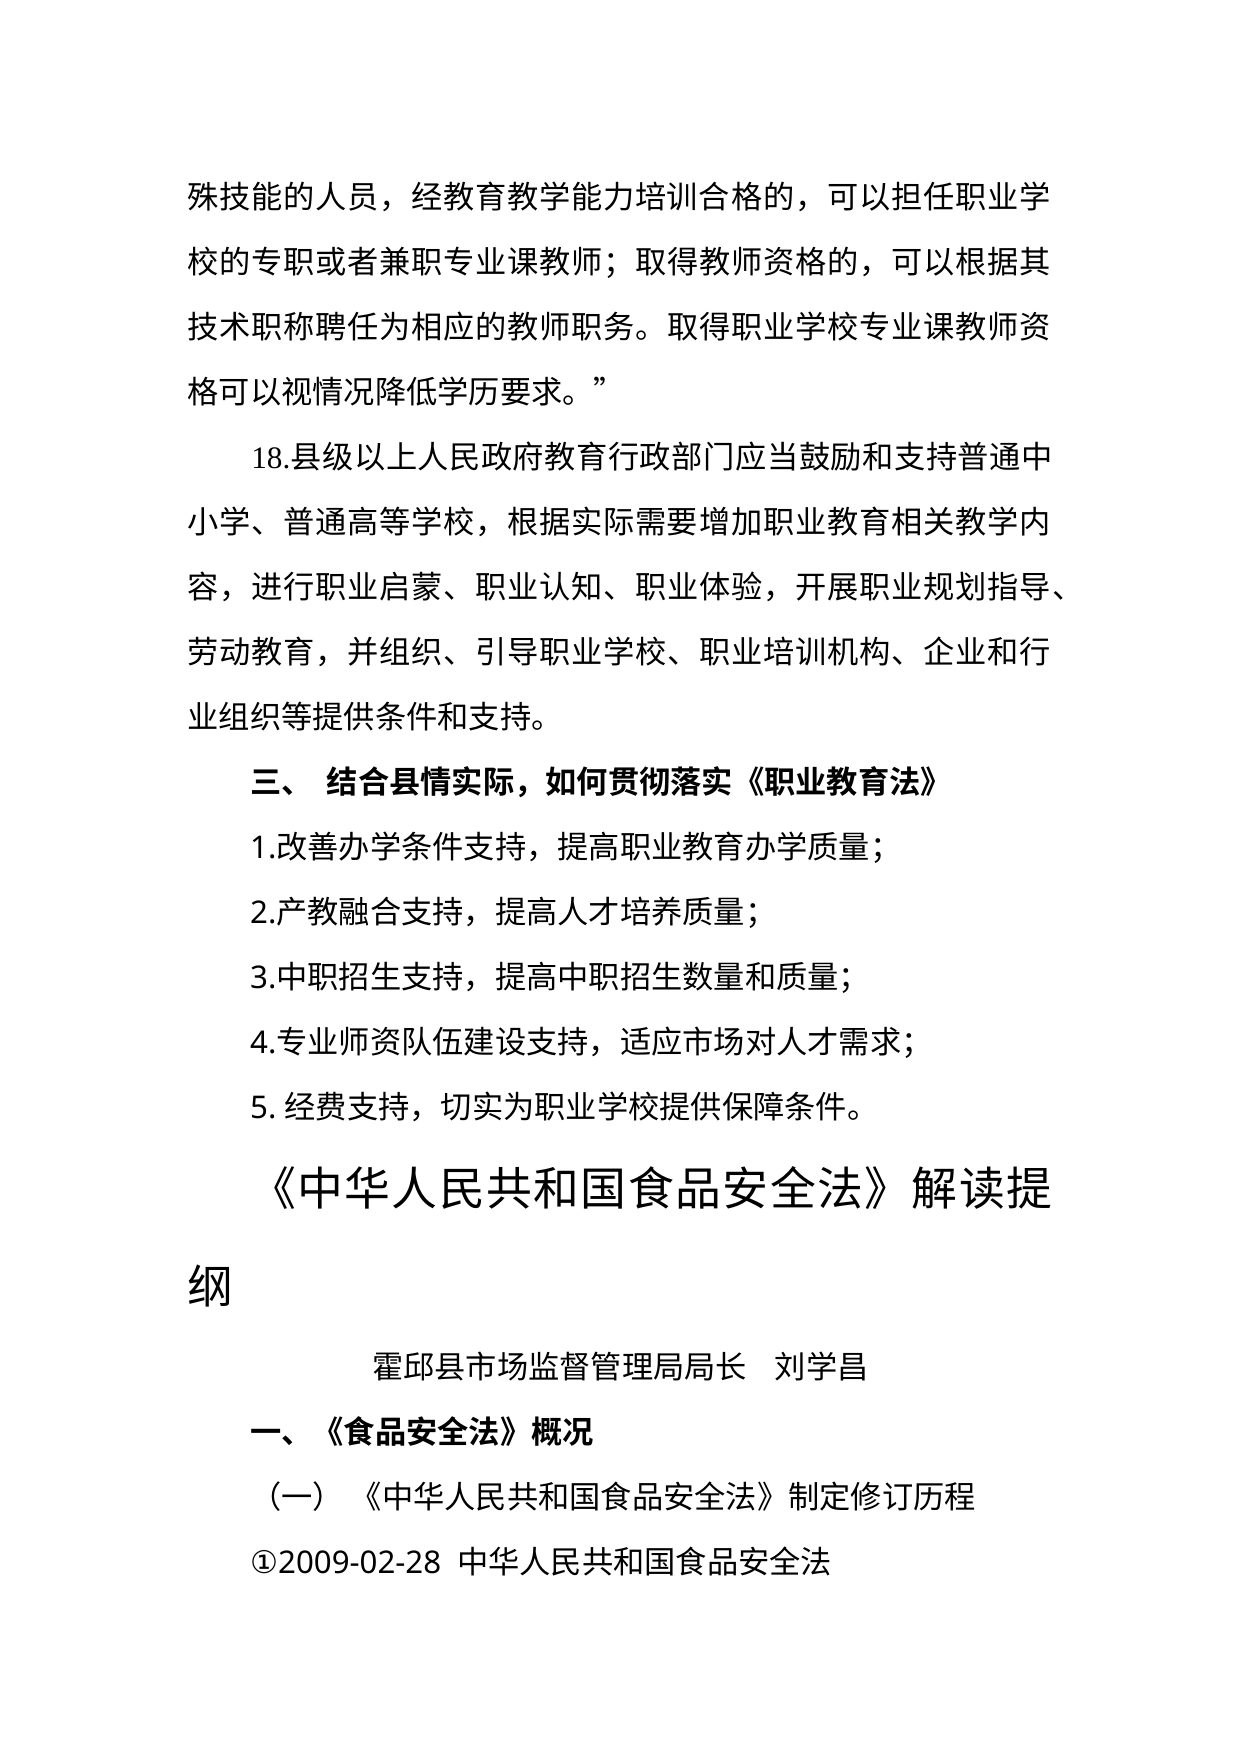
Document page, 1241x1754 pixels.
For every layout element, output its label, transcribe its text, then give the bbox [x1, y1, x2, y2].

text 三、 结合县情实际，如何贯彻落实《职业教育法》 [187, 747, 1053, 812]
text 1.改善办学条件支持，提高职业教育办学质量； [187, 812, 1053, 877]
text 4.专业师资队伍建设支持，适应市场对人才需求； [187, 1007, 1053, 1072]
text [187, 162, 1053, 422]
text 18.县级以上人民政府教育行政部门应当鼓励和支持普通中小学、普通高等学校，根据实际需要增加职业教育相关教学内容，进行职业启蒙、职业认知、职业体验，开展职业规划指导、劳动教育，并组织、引导职业学校、职业培训机构、企业和行业组织等提供条件和支持。 [187, 422, 1053, 747]
text 霍邱县市场监督管理局局长 刘学昌 [187, 1332, 1053, 1397]
text 《中华人民共和国食品安全法》解读提纲 [187, 1137, 1053, 1332]
text ①2009-02-28 中华人民共和国食品安全法 [187, 1527, 1053, 1592]
text 3.中职招生支持，提高中职招生数量和质量； [187, 942, 1053, 1007]
text 一、《食品安全法》概况 （一） 《中华人民共和国食品安全法》制定修订历程 [187, 1397, 1053, 1527]
text 5. 经费支持，切实为职业学校提供保障条件。 [187, 1072, 1053, 1137]
text 2.产教融合支持，提高人才培养质量； [187, 877, 1053, 942]
